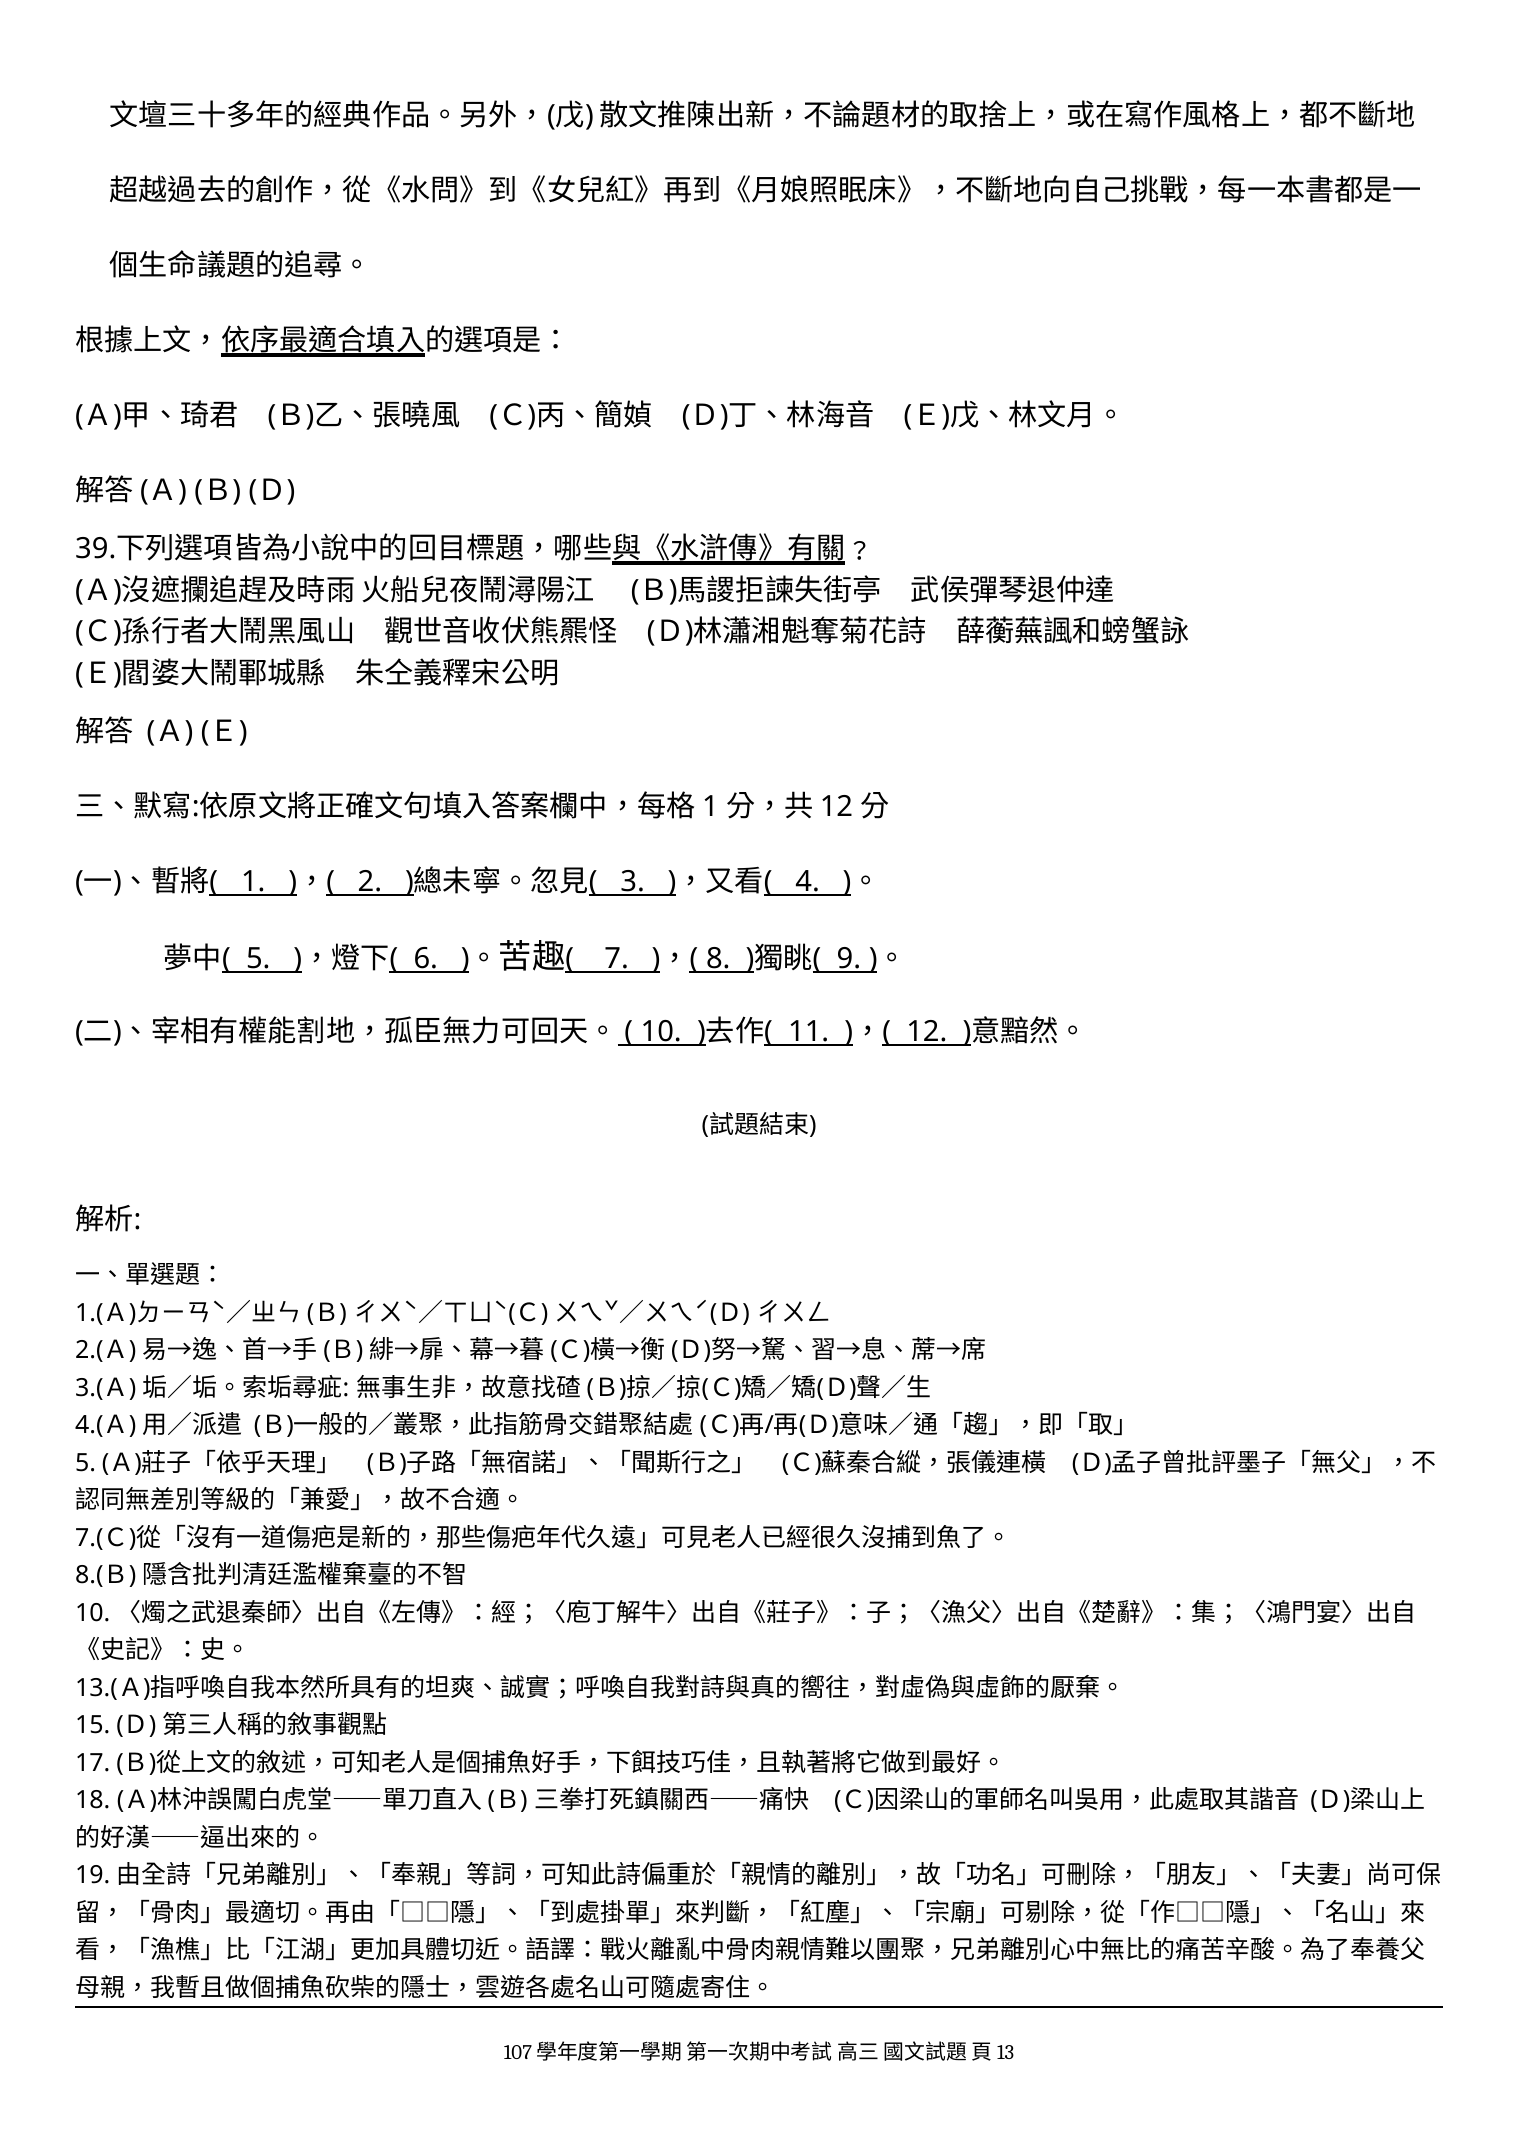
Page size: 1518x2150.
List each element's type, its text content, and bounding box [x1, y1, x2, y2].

text 5. (Ａ)莊子「依乎天理」 (Ｂ)子路「無宿諾」、「聞斯行之」 (Ｃ)蘇秦合縱，張儀連橫 (Ｄ)孟子曾批評墨子「無父」，不認同無差別等級的「兼愛」，故不合適。 [75, 1442, 1443, 1517]
text 10. 〈燭之武退秦師〉出自《左傳》：經；〈庖丁解牛〉出自《莊子》：子；〈漁父〉出自《楚辭》：集；〈鴻門宴〉出自《史記》：史。 [75, 1592, 1443, 1667]
text 8.(Ｂ) 隱含批判清廷濫權棄臺的不智 [75, 1554, 1443, 1592]
text 4.(Ａ) 用／派遣 (Ｂ)一般的／叢聚，此指筋骨交錯聚結處 (Ｃ)再/再(Ｄ)意味／通「趨」，即「取」 [75, 1404, 1443, 1442]
text (Ｃ)孫行者大鬧黑風山 觀世音收伏熊羆怪 (Ｄ)林瀟湘魁奪菊花詩 薛蘅蕪諷和螃蟹詠 [75, 608, 1443, 650]
text 7.(Ｃ)從「沒有一道傷疤是新的，那些傷疤年代久遠」可見老人已經很久沒捕到魚了。 [75, 1517, 1443, 1554]
text (二)、宰相有權能割地，孤臣無力可回天。 ( 10. )去作( 11. )，( 12. )意黯然。 [75, 992, 1443, 1067]
text (Ａ)沒遮攔追趕及時雨 火船兒夜鬧潯陽江 (Ｂ)馬謖拒諫失街亭 武侯彈琴退仲達 [75, 567, 1443, 608]
text (Ａ)甲、琦君 (Ｂ)乙、張曉風 (Ｃ)丙、簡媜 (Ｄ)丁、林海音 (Ｅ)戊、林文月。 [75, 375, 1443, 450]
text 解答 (Ａ) (Ｅ) [75, 692, 1443, 767]
text 19. 由全詩「兄弟離別」、「奉親」等詞，可知此詩偏重於「親情的離別」，故「功名」可刪除，「朋友」、「夫妻」尚可保留，「骨肉」最適切。再由「□□隱」、「到處掛單」來判斷，「紅塵」、「宗廟」可剔除，從「作□□隱」、「名山」來看，「漁樵」比「江湖」更加具體切近。語譯：戰火離亂中骨肉親情難以團聚，兄弟離別心中無比的痛苦辛酸。為了奉養父母親，我暫且做個捕魚砍柴的隱士，雲遊各處名山可隨處寄住。 [75, 1854, 1443, 2006]
text 解答 (Ａ) (Ｂ) (Ｄ) [75, 450, 1443, 525]
text 39.下列選項皆為小說中的回目標題，哪些與《水滸傳》有關﹖ [75, 525, 1443, 567]
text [75, 75, 1443, 300]
text 13.(Ａ)指呼喚自我本然所具有的坦爽、誠實；呼喚自我對詩與真的嚮往，對虛偽與虛飾的厭棄。 [75, 1667, 1443, 1704]
text 夢中( 5. )，燈下( 6. )。苦趣( 7. )，( 8. )獨眺( 9. )。 [75, 917, 1443, 992]
text 解析: [75, 1179, 1443, 1254]
text 17. (Ｂ)從上文的敘述，可知老人是個捕魚好手，下餌技巧佳，且執著將它做到最好。 [75, 1742, 1443, 1779]
text 三、默寫:依原文將正確文句填入答案欄中，每格 1 分，共12 分 [75, 767, 1443, 842]
text (Ｅ)閻婆大鬧鄆城縣 朱仝義釋宋公明 [75, 650, 1443, 692]
text 一、單選題： [75, 1254, 1443, 1292]
text 15. (Ｄ) 第三人稱的敘事觀點 [75, 1704, 1443, 1742]
text 3.(Ａ) 垢／垢。索垢尋疵: 無事生非，故意找碴 (Ｂ)掠／掠(Ｃ)矯／矯(Ｄ)聲／生 [75, 1367, 1443, 1404]
text (一)、暫將( 1. )，( 2. )總未寧。忽見( 3. )，又看( 4. )。 [75, 842, 1443, 917]
text 根據上文，依序最適合填入的選項是： [75, 300, 1443, 375]
text 18. (Ａ)林沖誤闖白虎堂——單刀直入 (Ｂ) 三拳打死鎮關西——痛快 (Ｃ)因梁山的軍師名叫吳用，此處取其諧音 (Ｄ)梁山上的好漢——逼出來的。 [75, 1779, 1443, 1854]
text (試題結束) [75, 1104, 1443, 1142]
text 2.(Ａ) 易→逸、首→手 (Ｂ) 緋→扉、幕→暮 (Ｃ)橫→衡 (Ｄ)努→駑、習→息、蓆→席 [75, 1329, 1443, 1367]
text 1.(Ａ)ㄉㄧㄢˋ／ㄓㄣ (Ｂ) ㄔㄨˋ／ㄒㄩˋ(Ｃ) ㄨㄟˇ／ㄨㄟˊ(Ｄ) ㄔㄨㄥ [75, 1292, 1443, 1329]
